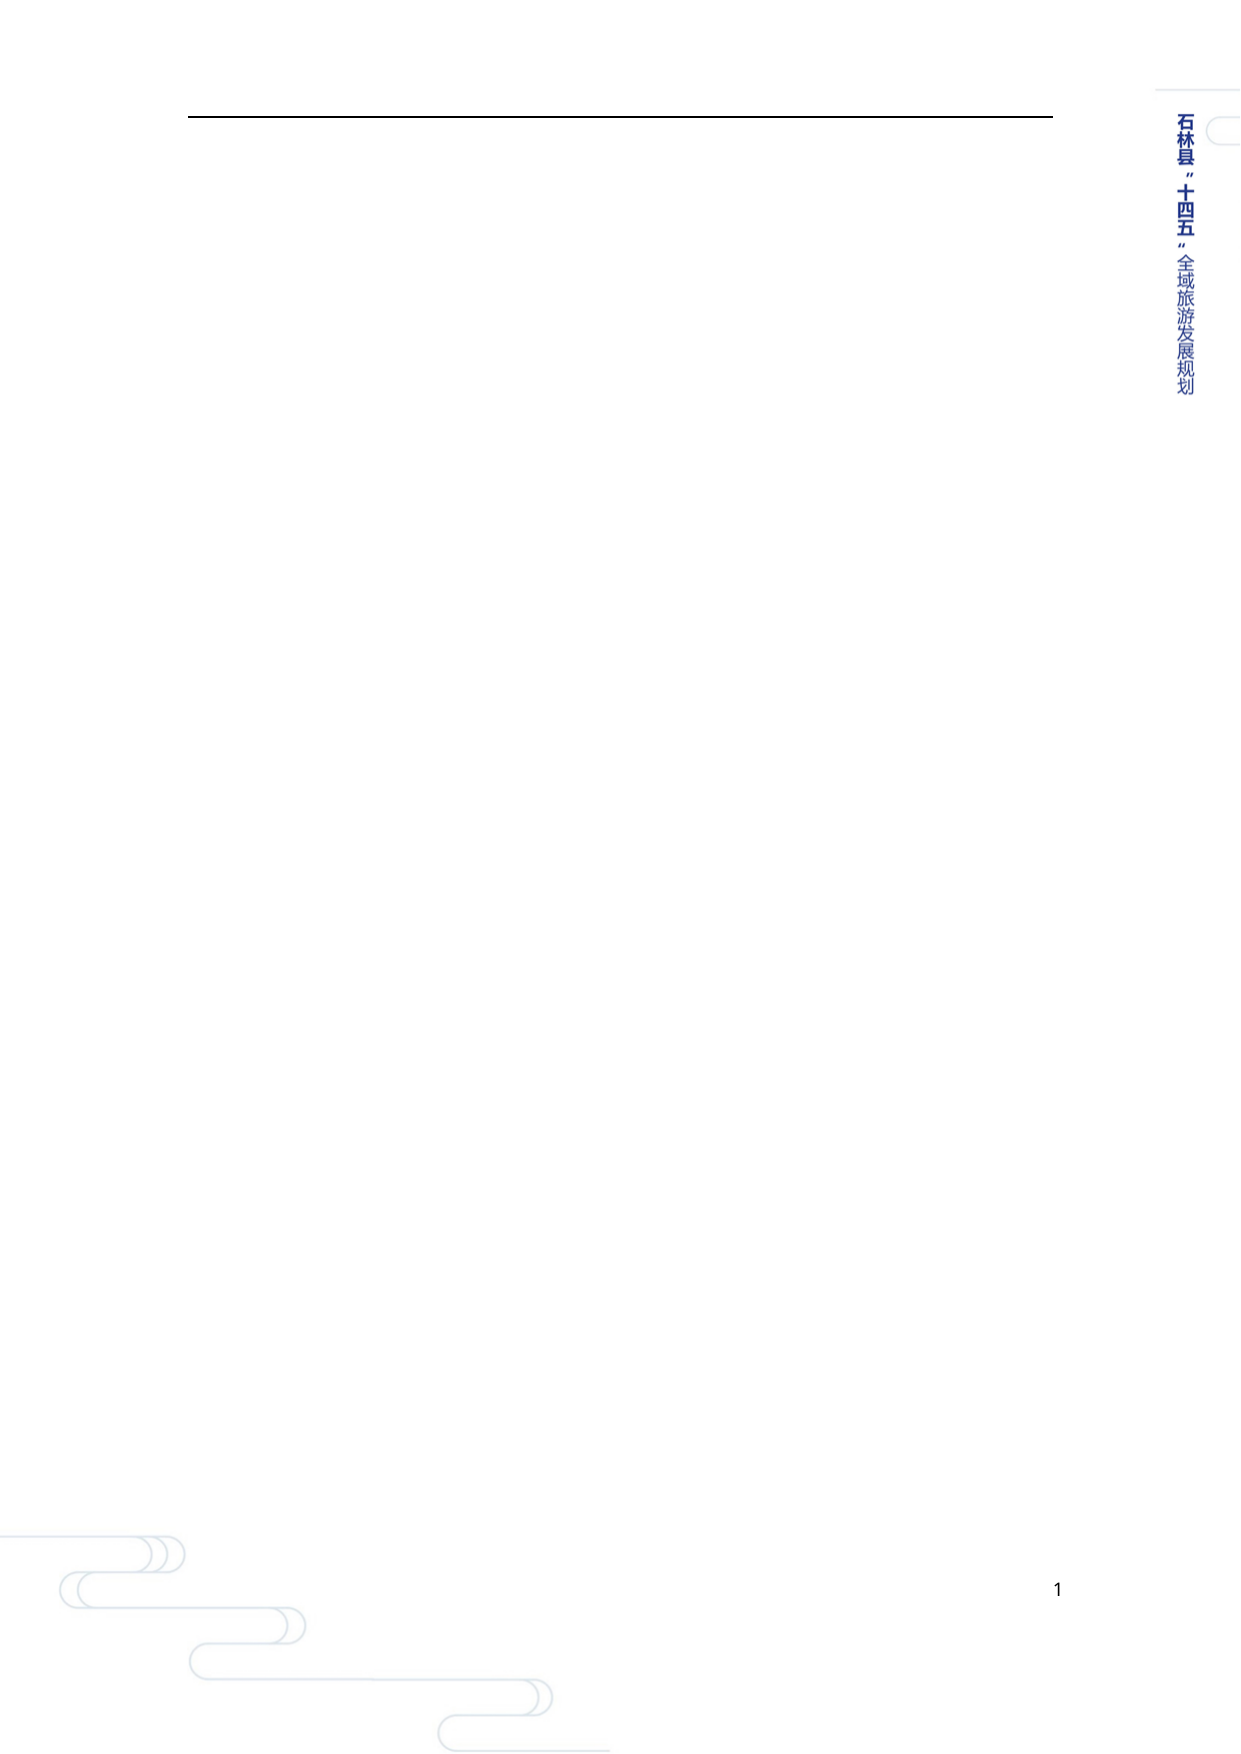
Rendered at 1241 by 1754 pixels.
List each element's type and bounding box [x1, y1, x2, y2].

picture [0, 1381, 1239, 1754]
picture [2, 0, 1241, 671]
